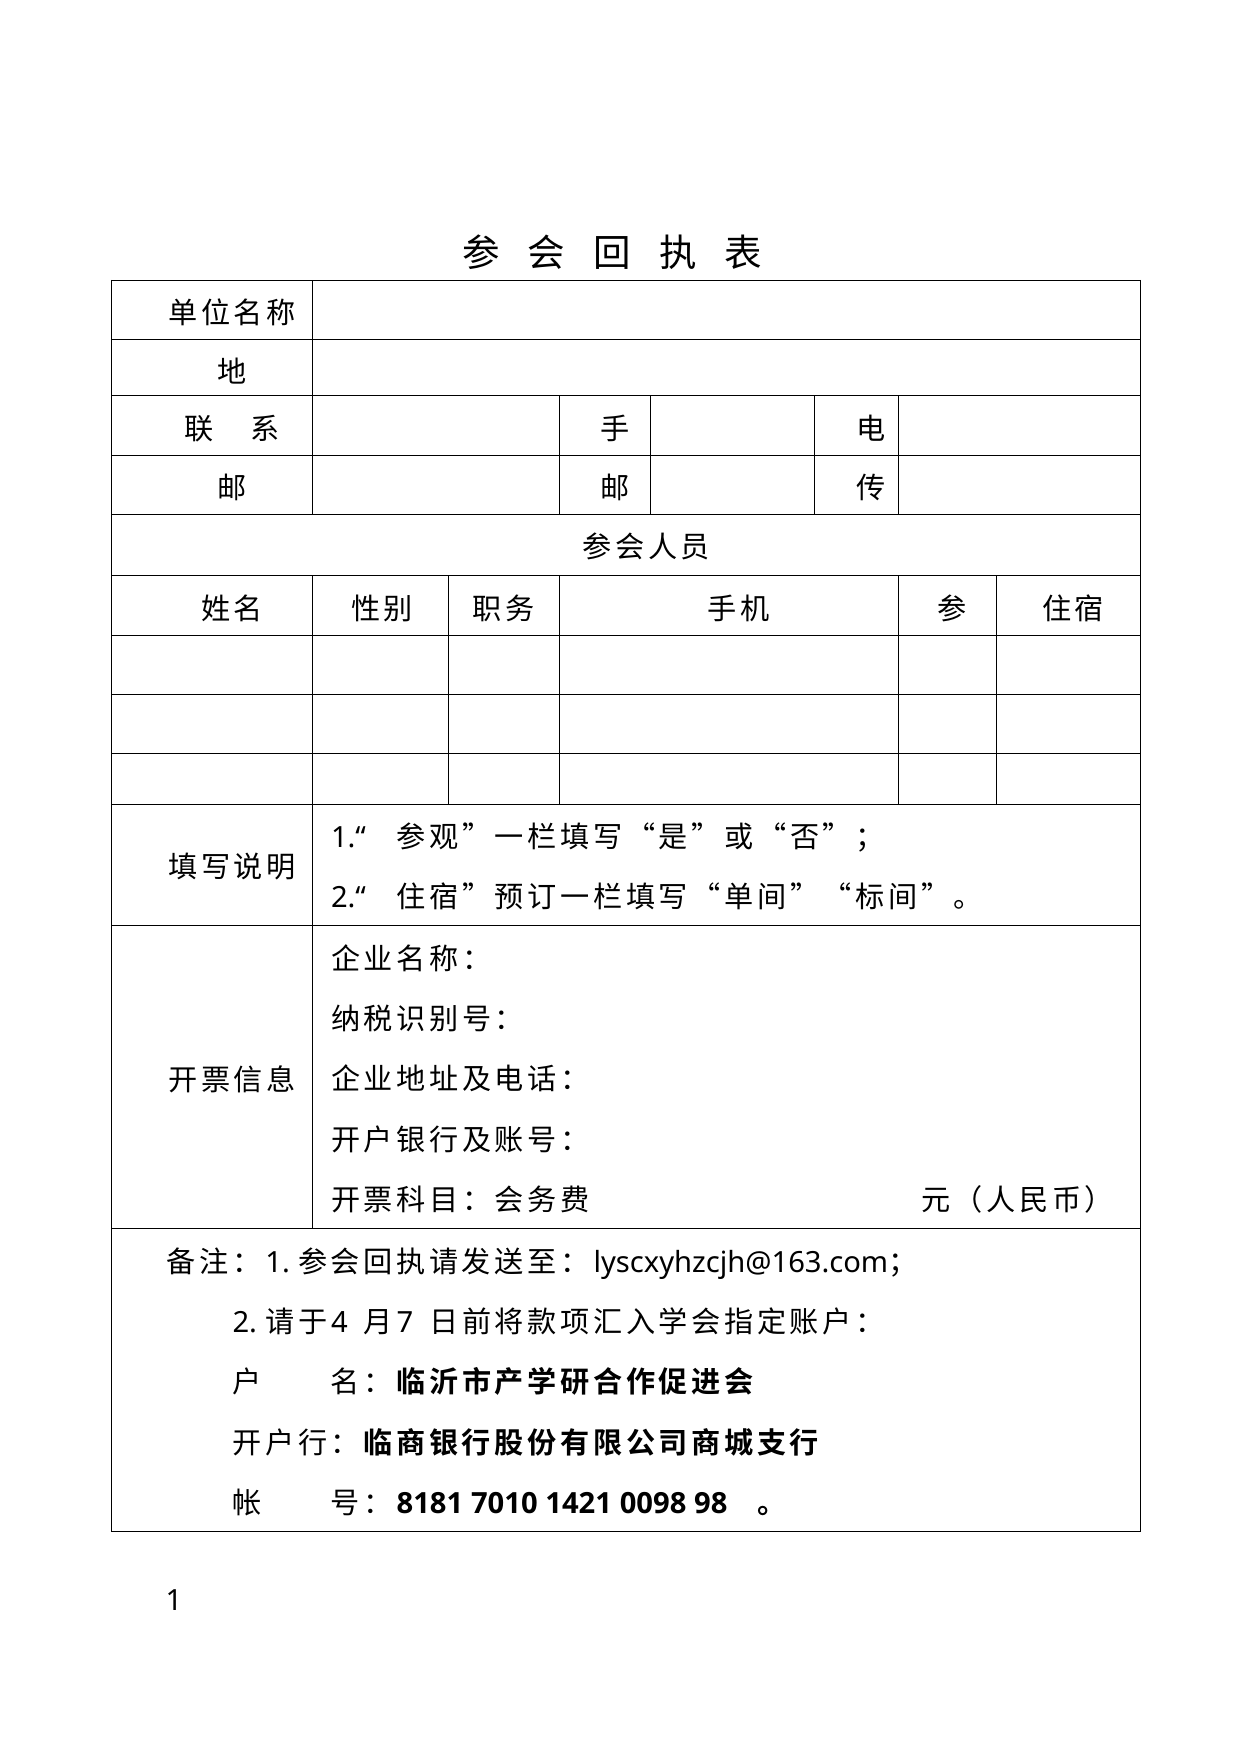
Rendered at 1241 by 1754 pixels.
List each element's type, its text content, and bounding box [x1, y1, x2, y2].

table_cell [112, 695, 312, 753]
table_cell 手机 [560, 396, 650, 455]
table_cell 1.“参观”一栏填写“是”或“否”； 2.“住宿”预订一栏填写“单间”“标间”。 [313, 805, 1140, 925]
table_cell 姓名 [112, 576, 312, 634]
table_cell 参观 [899, 576, 996, 634]
table_cell [449, 695, 559, 753]
table_cell [449, 636, 559, 694]
table_cell [560, 636, 898, 694]
table_cell [997, 754, 1140, 803]
table_cell 开票信息 [112, 926, 312, 1228]
table_cell 传真 [815, 456, 898, 514]
table_cell 住宿 [997, 576, 1140, 634]
table_cell 备注：1.参会回执请发送至：lyscxyhzcjh@163.com； 2.请于4月7日前将款项汇入学会指定账户： 户 名：临沂市产学研合作促进会 开户行：临商银行股份有限公司商城支行 帐 号：8181 7010 1421 0098 98。 [112, 1229, 1140, 1531]
table_header [313, 281, 1140, 339]
table_cell 性别 [313, 576, 448, 634]
table_cell [112, 636, 312, 694]
table_cell [899, 695, 996, 753]
table_cell [313, 754, 448, 803]
table_cell 地 址 [112, 340, 312, 395]
table_cell [560, 695, 898, 753]
table_header 单位名称 [112, 281, 312, 339]
table_cell [313, 396, 559, 455]
table_cell [997, 695, 1140, 753]
table_cell [899, 636, 996, 694]
table_cell 企业名称： 纳税识别号： 企业地址及电话： 开户银行及账号： 开票科目：会务费 元（人民币） 备注：会务组仅开具普通发票。 [313, 926, 1140, 1228]
table_cell [313, 695, 448, 753]
table_cell 填写说明 [112, 805, 312, 925]
table_cell [899, 396, 1140, 455]
table_cell 手机 [560, 576, 898, 634]
table_cell 邮 箱 [112, 456, 312, 514]
table_cell [997, 636, 1140, 694]
table_cell [112, 754, 312, 803]
table_cell [899, 456, 1140, 514]
table_cell 邮编 [560, 456, 650, 514]
text 参会回执表 [167, 219, 1085, 280]
table_cell [313, 636, 448, 694]
table_cell 电话 [815, 396, 898, 455]
table_cell [313, 340, 1140, 395]
table_cell [899, 754, 996, 803]
table_cell 职务 [449, 576, 559, 634]
table_cell [560, 754, 898, 803]
table_cell [313, 456, 559, 514]
table_cell 联 系 人 [112, 396, 312, 455]
table_cell [449, 754, 559, 803]
table_cell [651, 456, 814, 514]
table_cell 参会人员 [112, 515, 1140, 575]
table_cell [651, 396, 814, 455]
